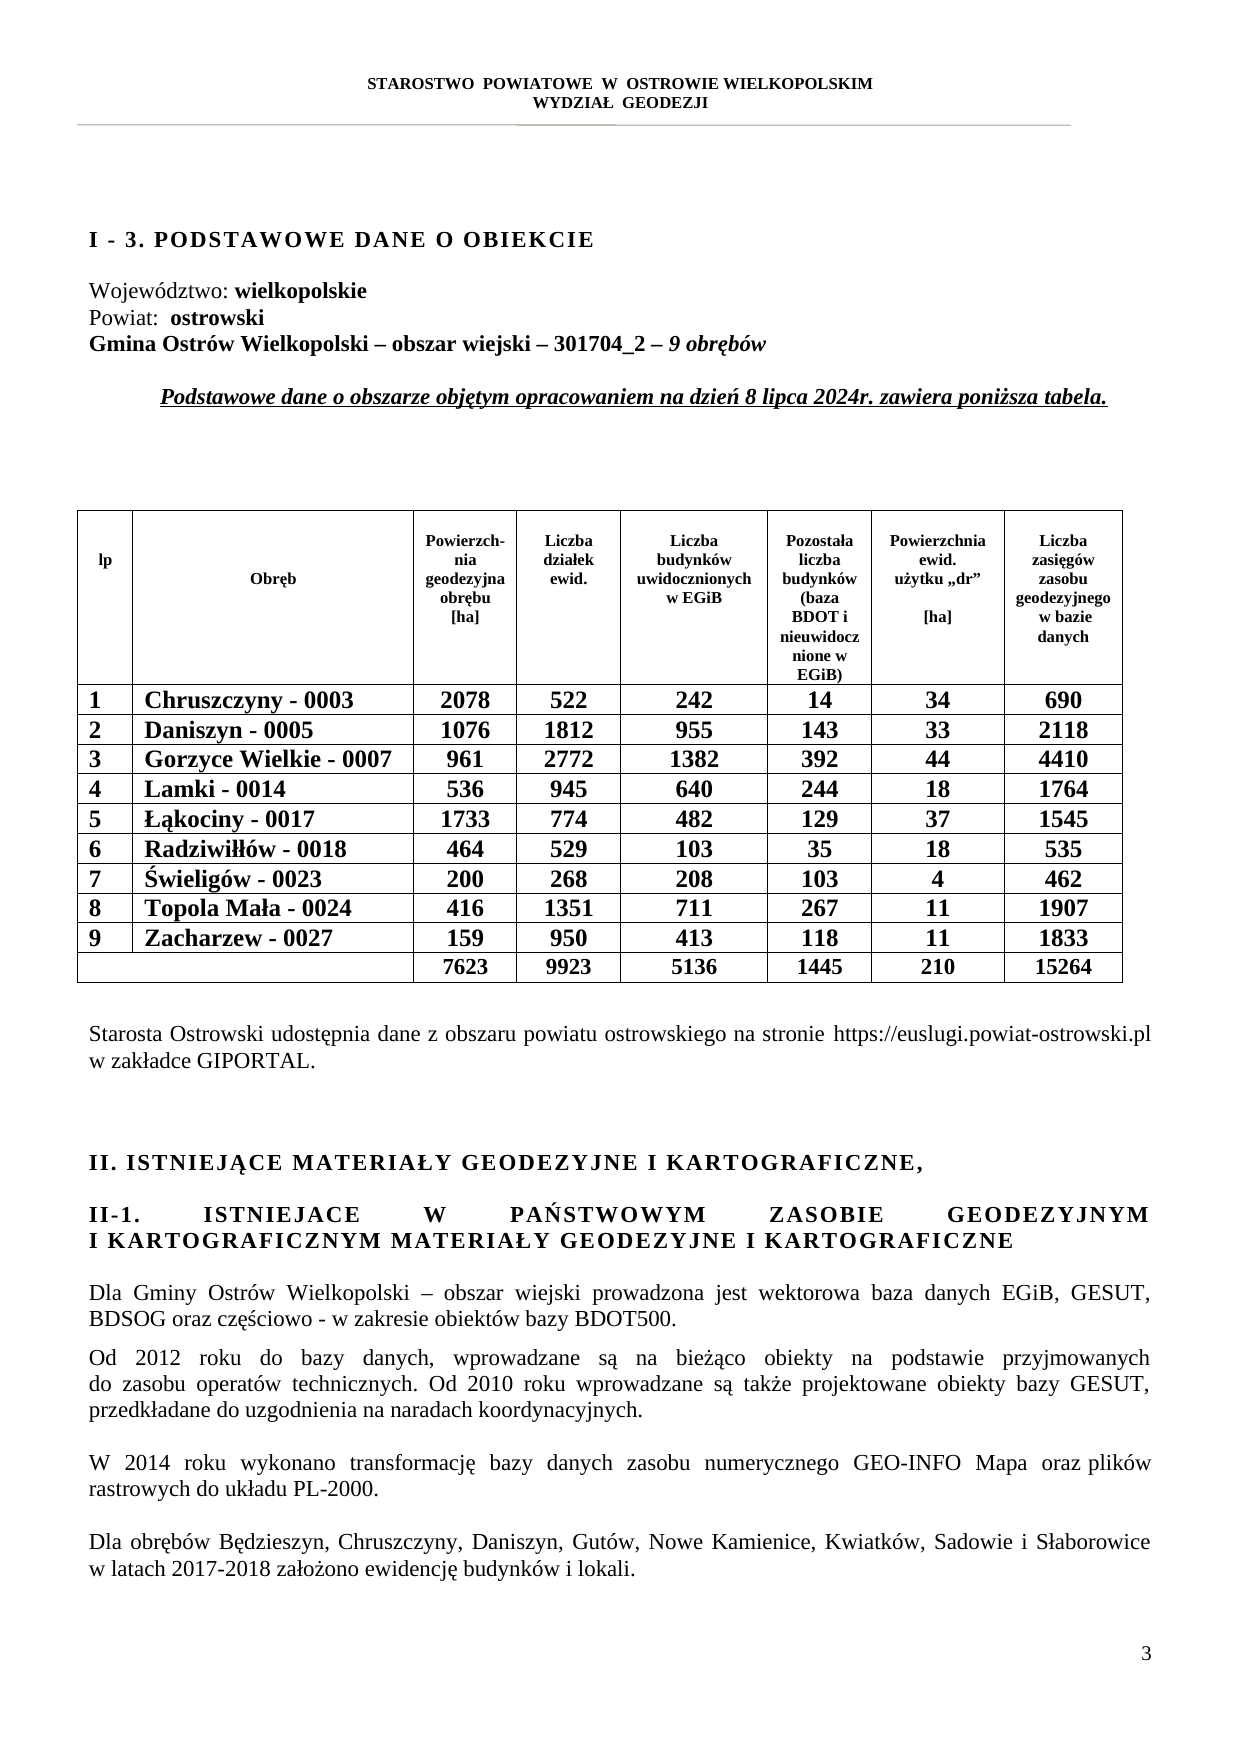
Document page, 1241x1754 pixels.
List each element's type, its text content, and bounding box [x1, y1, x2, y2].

table_cell 1382 [621, 745, 767, 773]
table_cell 3 [78, 745, 132, 773]
table_cell 8 [78, 894, 132, 922]
table_cell 536 [414, 774, 516, 803]
table_cell Gorzyce Wielkie - 0007 [133, 745, 413, 773]
table_cell Daniszyn - 0005 [133, 715, 413, 743]
table_cell 4 [78, 774, 132, 803]
table_cell 143 [768, 715, 871, 743]
table_cell 129 [768, 804, 871, 833]
table_cell 103 [768, 864, 871, 892]
table_cell 392 [768, 745, 871, 773]
table_cell 159 [414, 923, 516, 952]
table_cell 529 [517, 834, 620, 863]
table_cell 1 [78, 685, 132, 714]
text Podstawowe dane o obszarze objętym opracowaniem na dzień 8 lipca 2024r. zawiera poniższa tabela. [118, 383, 1152, 409]
table_cell Chruszczyny - 0003 [133, 685, 413, 714]
table_cell 18 [872, 834, 1004, 863]
table_cell 522 [517, 685, 620, 714]
table_cell 1833 [1005, 923, 1122, 952]
table_cell 945 [517, 774, 620, 803]
table_cell 464 [414, 834, 516, 863]
table_cell 535 [1005, 834, 1122, 863]
table_header Liczba działek ewid. [517, 511, 620, 684]
table_cell 9923 [517, 953, 620, 982]
table_cell 44 [872, 745, 1004, 773]
table_cell 413 [621, 923, 767, 952]
table_cell 242 [621, 685, 767, 714]
table_cell Radziwiłłów - 0018 [133, 834, 413, 863]
table_cell 268 [517, 864, 620, 892]
text II. ISTNIEJĄCE MATERIAŁY GEODEZYJNE I KARTOGRAFICZNE, [89, 1149, 1152, 1176]
table_cell 7623 [414, 953, 516, 982]
table_cell 774 [517, 804, 620, 833]
table_cell 482 [621, 804, 767, 833]
table_cell 15264 [1005, 953, 1122, 982]
table_cell 208 [621, 864, 767, 892]
table_cell 1076 [414, 715, 516, 743]
table_cell 2118 [1005, 715, 1122, 743]
table_cell 950 [517, 923, 620, 952]
text Powiat: ostrowski [89, 304, 1152, 330]
table_cell 11 [872, 923, 1004, 952]
table_cell Lamki - 0014 [133, 774, 413, 803]
table_cell 4410 [1005, 745, 1122, 773]
table_header Pozostała liczba budynków (baza BDOT i nieuwidocznione w EGiB) [768, 511, 871, 684]
table_cell 7 [78, 864, 132, 892]
table_cell 640 [621, 774, 767, 803]
table_cell 1445 [768, 953, 871, 982]
table_cell 462 [1005, 864, 1122, 892]
table_cell 14 [768, 685, 871, 714]
table_header Powierzch-nia geodezyjna obrębu [ha] [414, 511, 516, 684]
table_cell 2772 [517, 745, 620, 773]
table_cell 200 [414, 864, 516, 892]
table_cell 9 [78, 923, 132, 952]
table_cell Topola Mała - 0024 [133, 894, 413, 922]
table_cell [78, 953, 413, 982]
table_header Obręb [133, 511, 413, 684]
table_cell 955 [621, 715, 767, 743]
table_cell 1812 [517, 715, 620, 743]
table_cell 33 [872, 715, 1004, 743]
table_header Powierzchnia ewid. użytku „dr” [ha] [872, 511, 1004, 684]
table_header Liczba zasięgów zasobu geodezyjnego w bazie danych [1005, 511, 1122, 684]
table_cell 5136 [621, 953, 767, 982]
table_cell 267 [768, 894, 871, 922]
table_cell 416 [414, 894, 516, 922]
table_cell 711 [621, 894, 767, 922]
table_cell 244 [768, 774, 871, 803]
subtitle W 2014 roku wykonano transformację bazy danych zasobu numerycznego GEO-INFO Mapa oraz plików rastrowych do układu PL-2000. [89, 1449, 1152, 1502]
subtitle Dla obrębów Będzieszyn, Chruszczyny, Daniszyn, Gutów, Nowe Kamienice, Kwiatków, Sadowie i Słaborowice w latach 2017-2018 założono ewidencję budynków i lokali. [89, 1528, 1152, 1581]
table_cell Łąkociny - 0017 [133, 804, 413, 833]
table_cell 118 [768, 923, 871, 952]
table_cell 5 [78, 804, 132, 833]
table_cell 1545 [1005, 804, 1122, 833]
table_cell 690 [1005, 685, 1122, 714]
text Gmina Ostrów Wielkopolski – obszar wiejski – 301704_2 – 9 obrębów [89, 330, 1152, 356]
table_header lp [78, 511, 132, 684]
table_header Liczba budynków uwidocznionych w EGiB [621, 511, 767, 684]
table_cell 2078 [414, 685, 516, 714]
table_cell 1907 [1005, 894, 1122, 922]
table_cell Zacharzew - 0027 [133, 923, 413, 952]
text II-1. ISTNIEJACE W PAŃSTWOWYM ZASOBIE GEODEZYJNYM I KARTOGRAFICZNYM MATERIAŁY GEODEZYJNE I KARTOGRAFICZNE [89, 1201, 1152, 1253]
table_cell 2 [78, 715, 132, 743]
text Dla Gminy Ostrów Wielkopolski – obszar wiejski prowadzona jest wektorowa baza danych EGiB, GESUT, BDSOG oraz częściowo - w zakresie obiektów bazy BDOT500. [89, 1278, 1152, 1331]
table_cell 1764 [1005, 774, 1122, 803]
table_cell 1733 [414, 804, 516, 833]
text Województwo: wielkopolskie [89, 277, 1152, 304]
text Starosta Ostrowski udostępnia dane z obszaru powiatu ostrowskiego na stronie https://euslugi.powiat-ostrowski.pl w zakładce GIPORTAL. [89, 1020, 1152, 1073]
table_cell 4 [872, 864, 1004, 892]
table_cell Świeligów - 0023 [133, 864, 413, 892]
subtitle I - 3. PODSTAWOWE DANE O OBIEKCIE [89, 226, 1152, 252]
table_cell 18 [872, 774, 1004, 803]
table_cell 35 [768, 834, 871, 863]
table_cell 37 [872, 804, 1004, 833]
table_cell 34 [872, 685, 1004, 714]
table_cell 103 [621, 834, 767, 863]
table_cell 1351 [517, 894, 620, 922]
table_cell 961 [414, 745, 516, 773]
table_cell 6 [78, 834, 132, 863]
table_cell 11 [872, 894, 1004, 922]
table_cell 210 [872, 953, 1004, 982]
text Od 2012 roku do bazy danych, wprowadzane są na bieżąco obiekty na podstawie przyjmowanych do zasobu operatów technicznych. Od 2010 roku wprowadzane są także projektowane obiekty bazy GESUT, przedkładane do uzgodnienia na naradach koordynacyjnych. [89, 1344, 1152, 1423]
